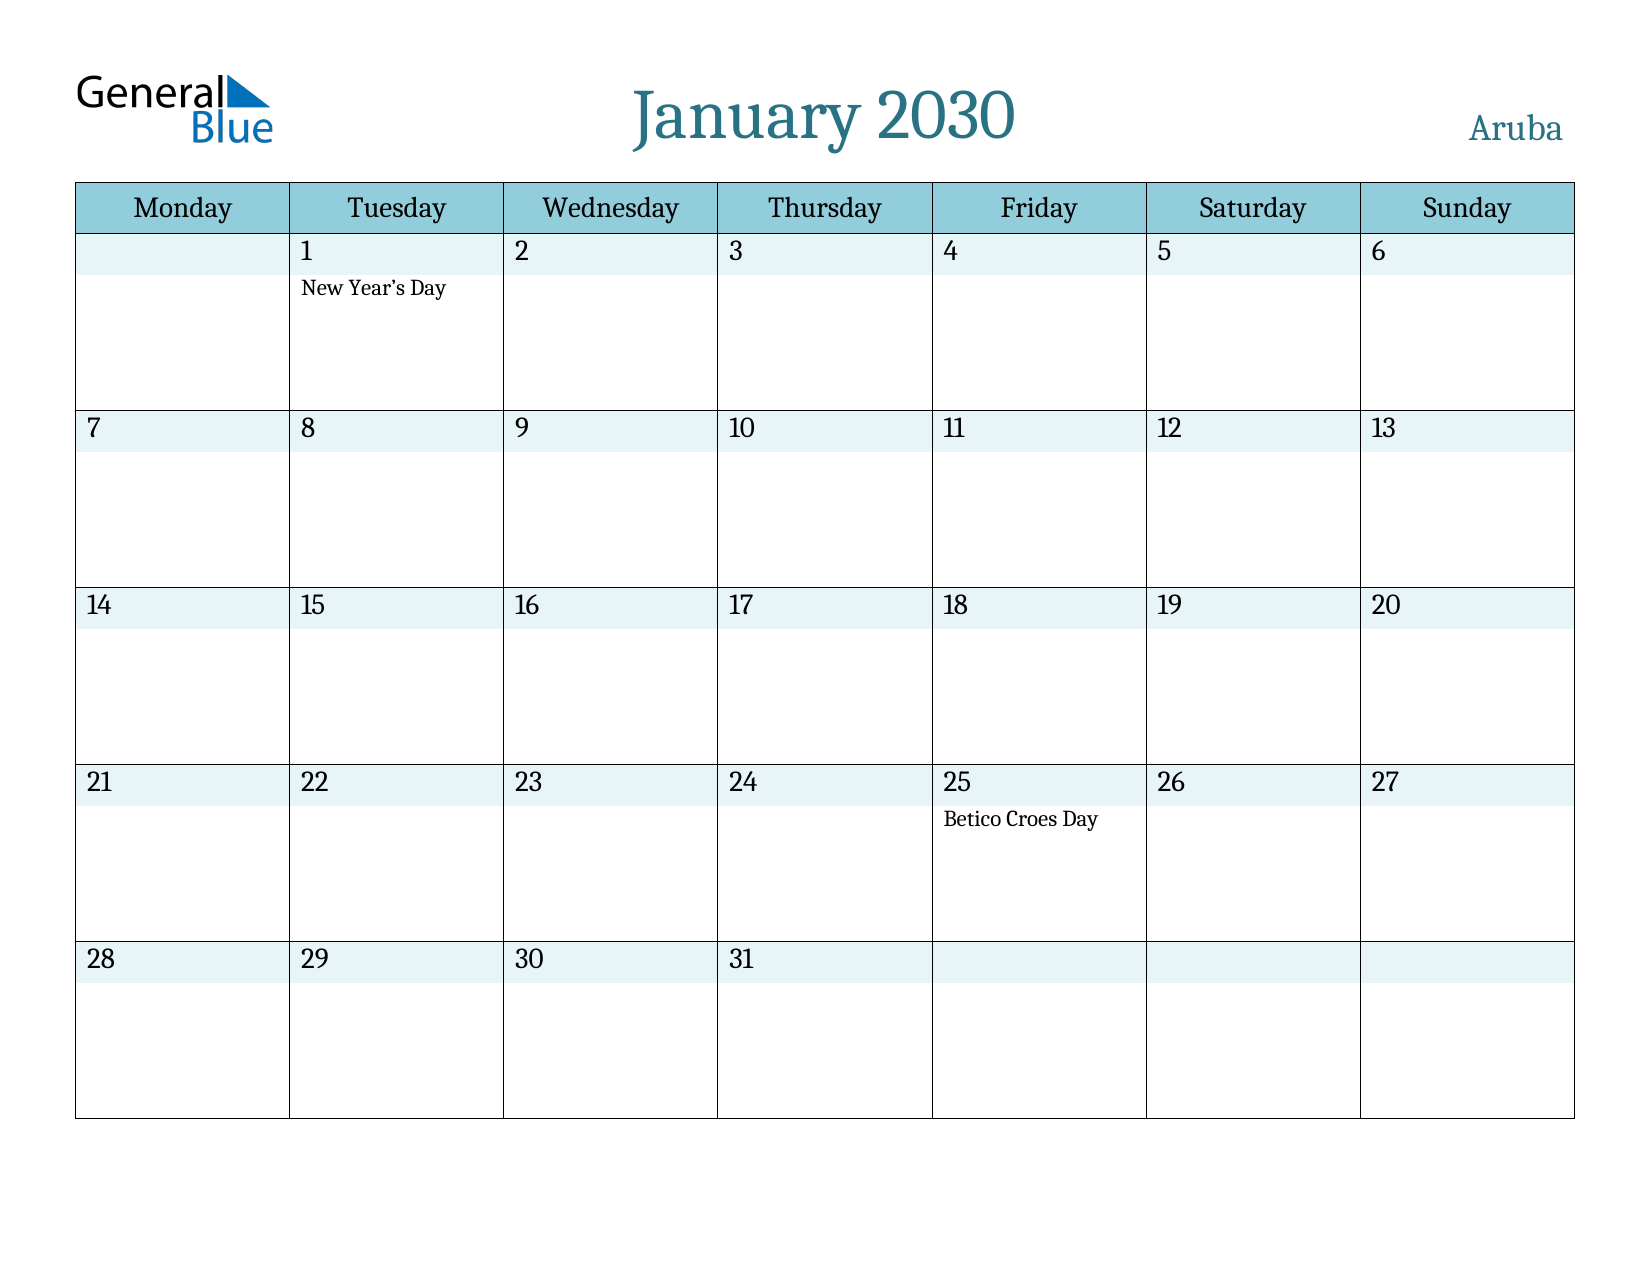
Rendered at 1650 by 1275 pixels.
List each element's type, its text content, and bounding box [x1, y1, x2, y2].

table_cell 23 [504, 765, 717, 806]
table_cell 27 [1361, 765, 1574, 806]
table_cell 30 [504, 942, 717, 983]
table_cell 29 [290, 942, 503, 983]
table_cell Thursday [718, 183, 932, 233]
table_cell 15 [290, 588, 503, 629]
table_cell [1361, 806, 1574, 941]
table_cell 9 [504, 411, 717, 452]
table_cell 24 [718, 765, 932, 806]
table_cell [1361, 942, 1574, 983]
table_cell [76, 983, 289, 1118]
table_cell 7 [76, 411, 289, 452]
table_cell [1147, 806, 1360, 941]
picture [77, 75, 273, 143]
table_cell 18 [933, 588, 1146, 629]
table_cell 20 [1361, 588, 1574, 629]
table_cell 16 [504, 588, 717, 629]
table_cell [76, 629, 289, 764]
table_cell 19 [1147, 588, 1360, 629]
table_cell [1361, 452, 1574, 587]
table_cell [504, 983, 717, 1118]
table_cell 28 [76, 942, 289, 983]
table_cell [718, 275, 932, 410]
table_cell 10 [718, 411, 932, 452]
table_cell Tuesday [290, 183, 503, 233]
table_cell [504, 452, 717, 587]
table_cell Betico Croes Day [933, 806, 1146, 941]
table_cell 31 [718, 942, 932, 983]
table_cell Monday [76, 183, 289, 233]
table_cell [76, 452, 289, 587]
table_cell [76, 806, 289, 941]
table_cell 8 [290, 411, 503, 452]
table_cell [933, 942, 1146, 983]
table_cell 1 [290, 234, 503, 275]
table_cell [1147, 452, 1360, 587]
table_cell Friday [933, 183, 1146, 233]
table_cell [290, 629, 503, 764]
table_header January 2030 [504, 75, 1146, 182]
table_cell [76, 234, 289, 275]
table_cell Wednesday [504, 183, 717, 233]
table_cell Sunday [1361, 183, 1574, 233]
table_cell 11 [933, 411, 1146, 452]
table_cell 3 [718, 234, 932, 275]
table_cell [504, 629, 717, 764]
table_cell [1147, 275, 1360, 410]
table_cell 13 [1361, 411, 1574, 452]
table_cell [933, 452, 1146, 587]
table_cell [1147, 629, 1360, 764]
table_cell 17 [718, 588, 932, 629]
table_cell [504, 806, 717, 941]
table_cell [718, 983, 932, 1118]
table_cell [933, 275, 1146, 410]
table_cell [718, 806, 932, 941]
table_cell 5 [1147, 234, 1360, 275]
table_cell 21 [76, 765, 289, 806]
table_cell 2 [504, 234, 717, 275]
table_header Aruba [1146, 75, 1574, 182]
table_cell [1361, 275, 1574, 410]
table_cell 12 [1147, 411, 1360, 452]
table_cell [76, 275, 289, 410]
table_cell 6 [1361, 234, 1574, 275]
table_header [76, 75, 503, 182]
table_cell 25 [933, 765, 1146, 806]
table_cell 14 [76, 588, 289, 629]
table_cell [290, 983, 503, 1118]
table_cell [718, 452, 932, 587]
table_cell [1147, 942, 1360, 983]
table_cell [933, 983, 1146, 1118]
table_cell [504, 275, 717, 410]
table_cell 26 [1147, 765, 1360, 806]
table_cell [290, 452, 503, 587]
table_cell Saturday [1147, 183, 1360, 233]
table_cell [1361, 629, 1574, 764]
table_cell [718, 629, 932, 764]
table_cell New Year’s Day [290, 275, 503, 410]
table_cell [1147, 983, 1360, 1118]
table_cell [933, 629, 1146, 764]
table_cell [1361, 983, 1574, 1118]
table_cell 4 [933, 234, 1146, 275]
table_cell [290, 806, 503, 941]
table_cell 22 [290, 765, 503, 806]
